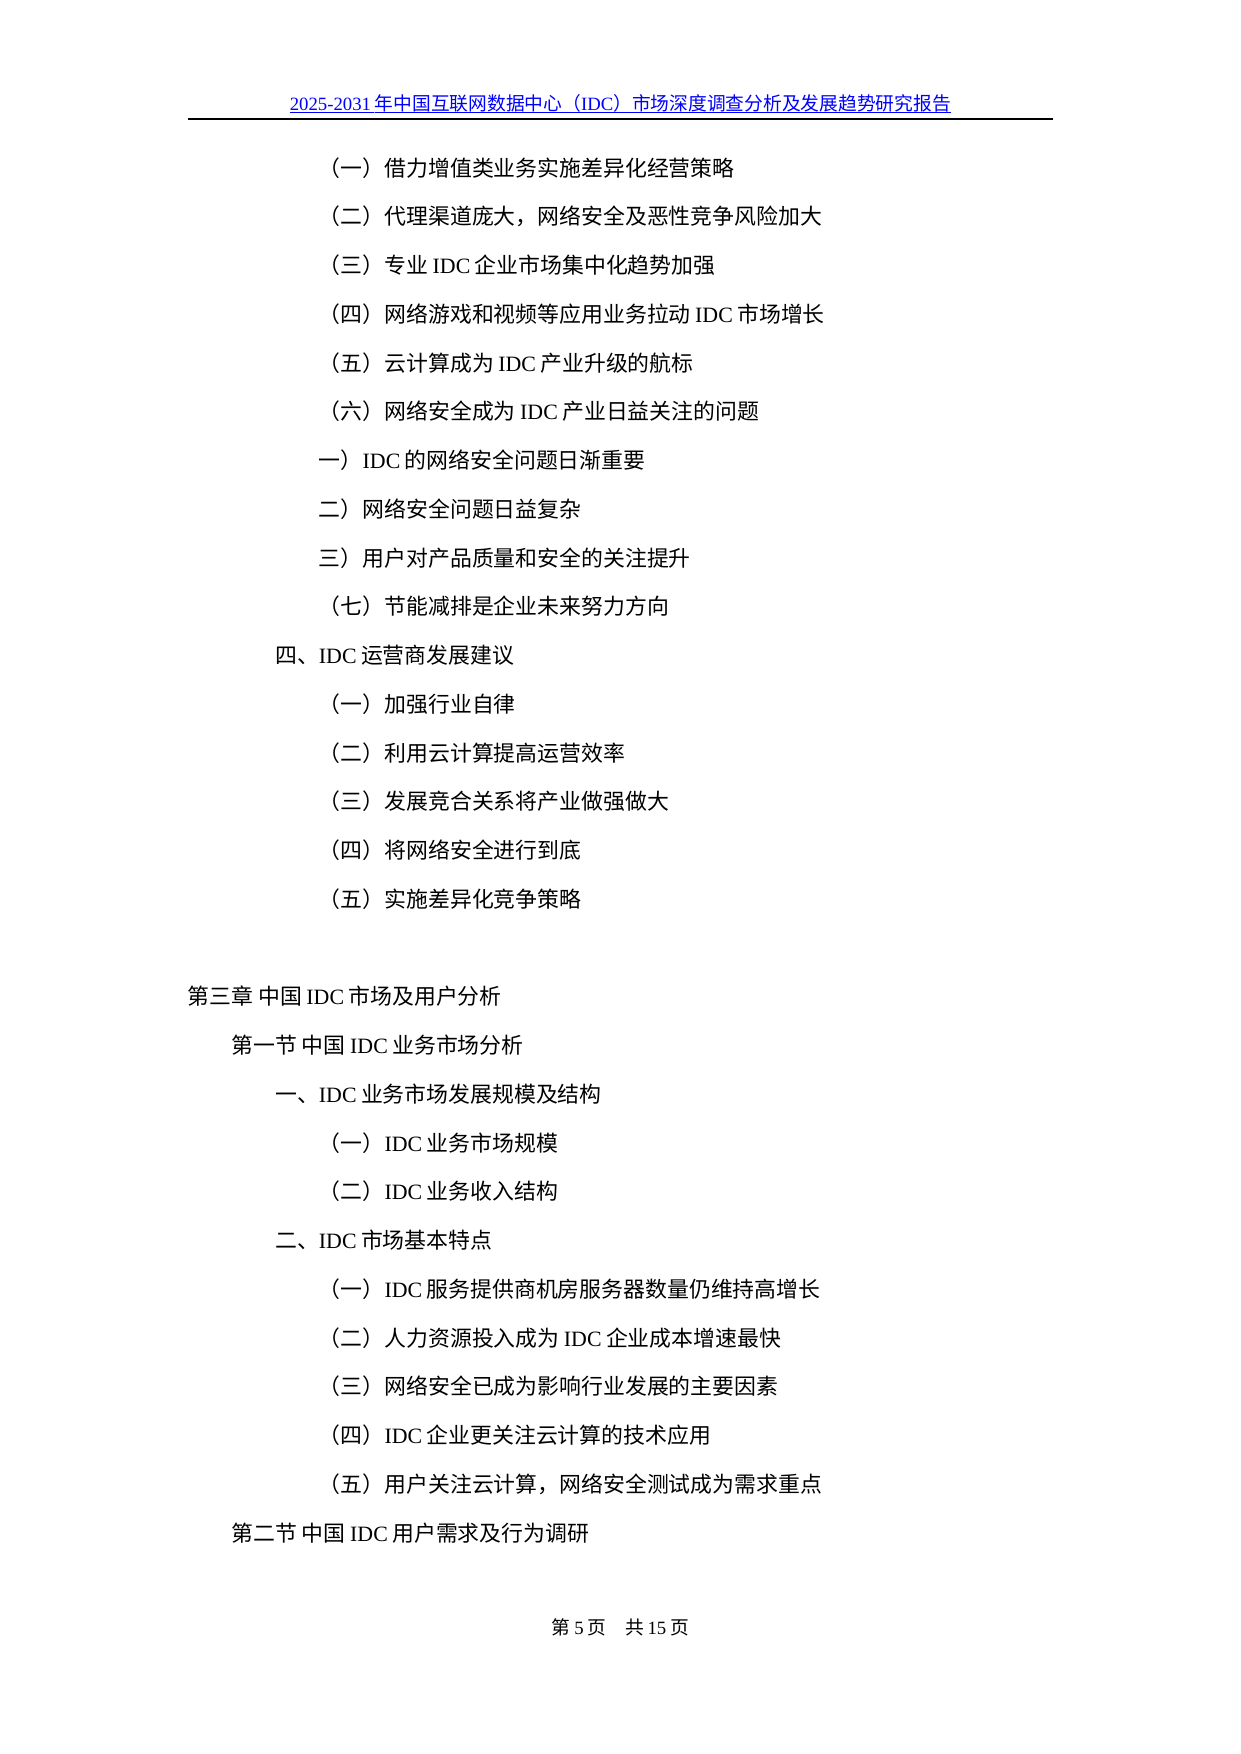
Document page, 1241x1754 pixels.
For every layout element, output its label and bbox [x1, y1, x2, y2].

text [187, 150, 1053, 1548]
